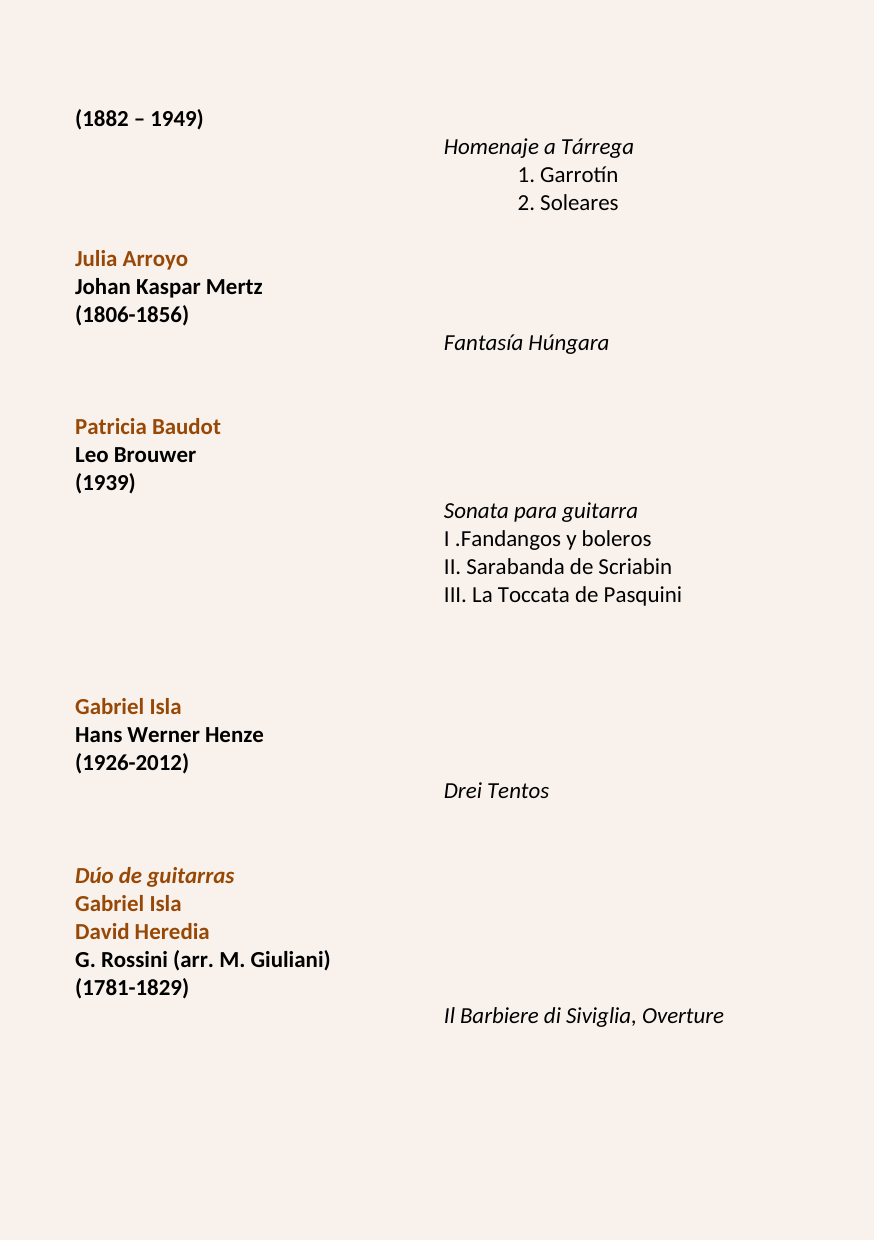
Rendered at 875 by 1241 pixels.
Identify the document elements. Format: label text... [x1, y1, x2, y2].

text Hans Werner Henze [75, 720, 799, 748]
text Sonata para guitarra [75, 496, 799, 524]
text David Heredia [75, 917, 799, 945]
text G. Rossini (arr. M. Giuliani) [75, 945, 799, 973]
text (1926-2012) [75, 748, 799, 776]
text Homenaje a Tárrega [75, 132, 799, 160]
text Gabriel Isla [75, 889, 799, 917]
text I .Fandangos y boleros [89, 524, 799, 552]
text Il Barbiere di Siviglia, Overture [75, 1001, 799, 1029]
list 1. Garrotín [259, 160, 799, 188]
text (1939) [75, 468, 799, 496]
text (1882 – 1949) [75, 104, 799, 132]
text Johan Kaspar Mertz [75, 272, 799, 300]
text Gabriel Isla [75, 692, 799, 720]
text Dúo de guitarras [75, 861, 799, 889]
text Leo Brouwer [75, 440, 799, 468]
text (1806-1856) [75, 300, 799, 328]
text Fantasía Húngara [75, 328, 799, 356]
text Drei Tentos [75, 776, 799, 804]
text Julia Arroyo [75, 244, 799, 272]
text (1781-1829) [75, 973, 799, 1001]
list 2. Soleares [259, 188, 799, 216]
text III. La Toccata de Pasquini [89, 580, 799, 608]
text II. Sarabanda de Scriabin [89, 552, 799, 580]
text Patricia Baudot [75, 412, 799, 440]
